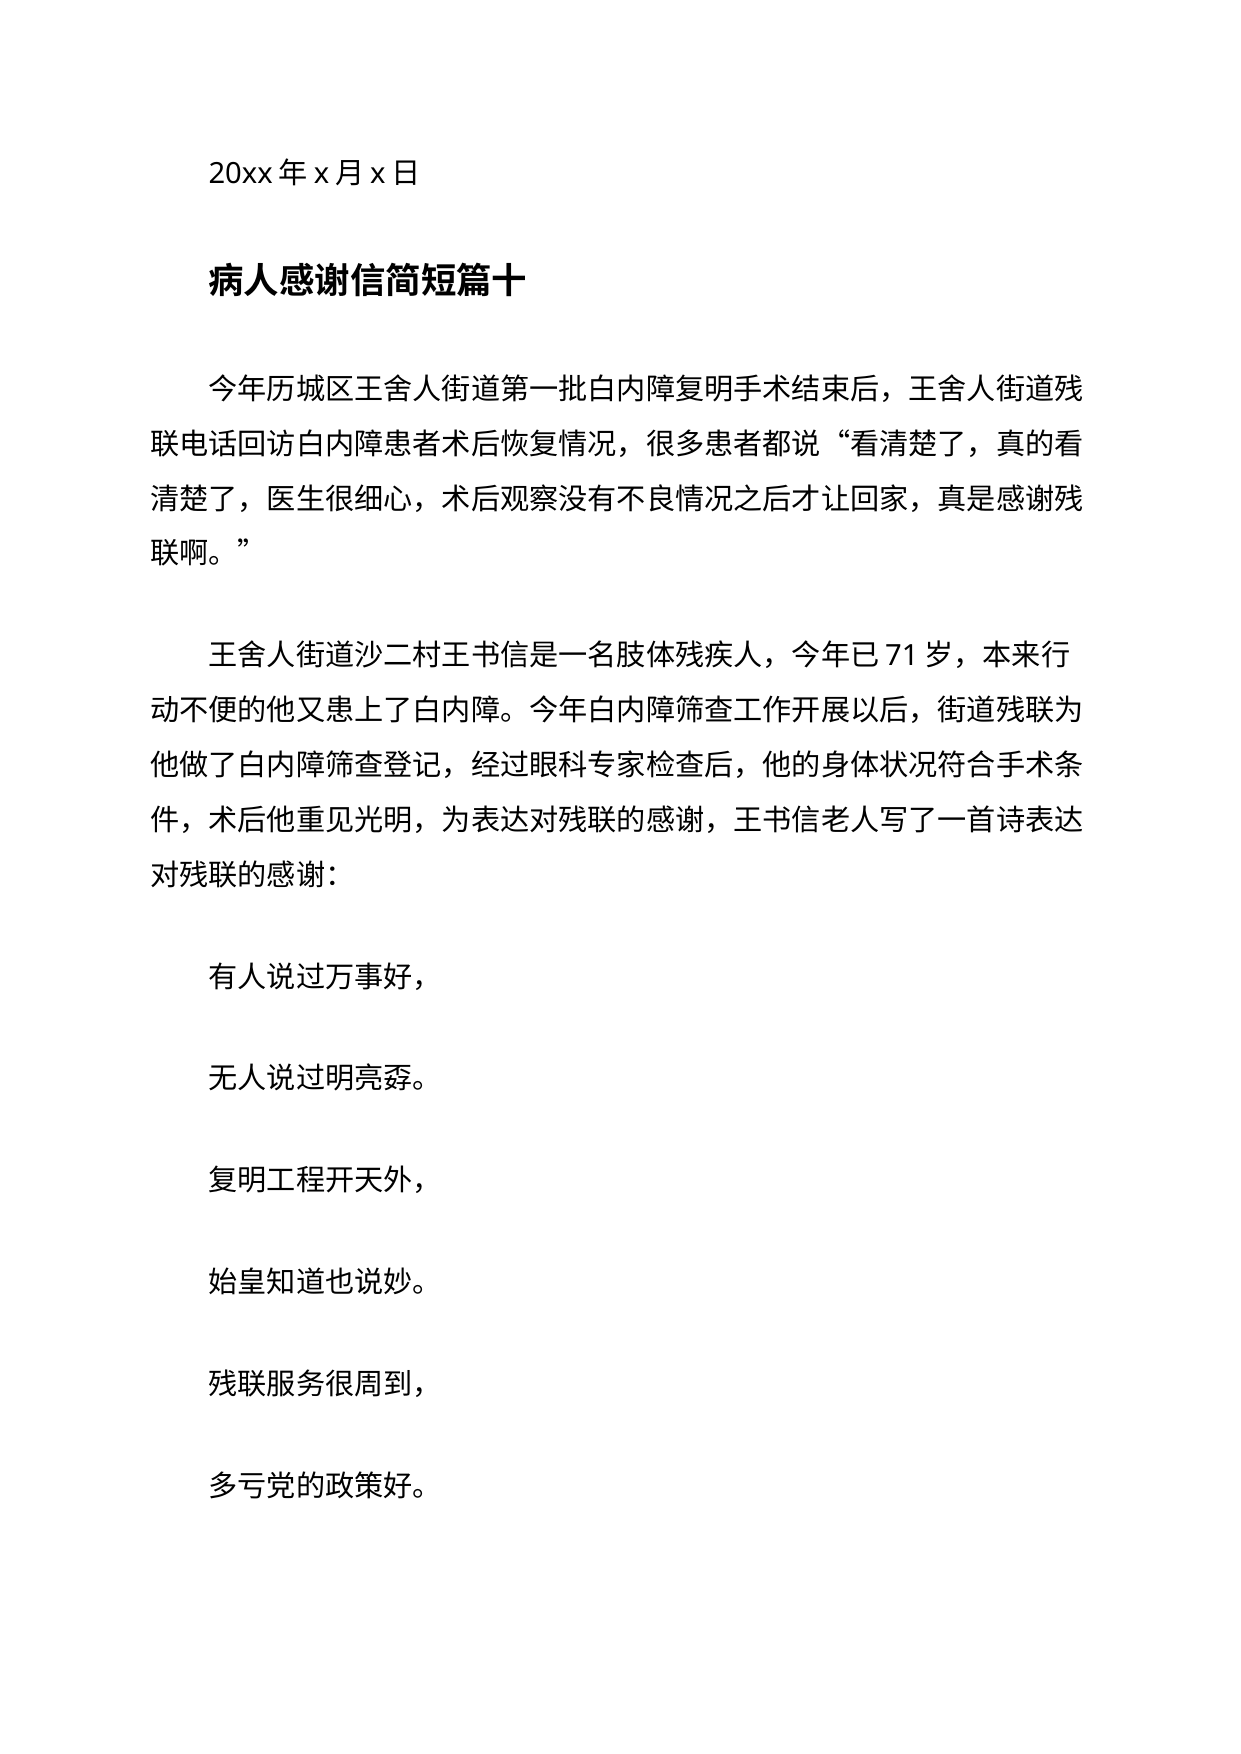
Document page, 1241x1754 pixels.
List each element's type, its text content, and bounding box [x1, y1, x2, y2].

text 无人说过明亮孬。 [150, 1055, 1090, 1097]
text 王舍人街道沙二村王书信是一名肢体残疾人，今年已71岁，本来行动不便的他又患上了白内障。今年白内障筛查工作开展以后，街道残联为他做了白内障筛查登记，经过眼科专家检查后，他的身体状况符合手术条件，术后他重见光明，为表达对残联的感谢，王书信老人写了一首诗表达对残联的感谢： [150, 632, 1090, 894]
text 有人说过万事好， [150, 953, 1090, 996]
text 残联服务很周到， [150, 1360, 1090, 1403]
text 多亏党的政策好。 [150, 1462, 1090, 1504]
text 20xx年x月x日 [150, 150, 1090, 192]
text 今年历城区王舍人街道第一批白内障复明手术结束后，王舍人街道残联电话回访白内障患者术后恢复情况，很多患者都说“看清楚了，真的看清楚了，医生很细心，术后观察没有不良情况之后才让回家，真是感谢残联啊。” [150, 365, 1090, 572]
text 病人感谢信简短篇十 [150, 252, 1090, 303]
text 复明工程开天外， [150, 1157, 1090, 1199]
text 始皇知道也说妙。 [150, 1259, 1090, 1301]
